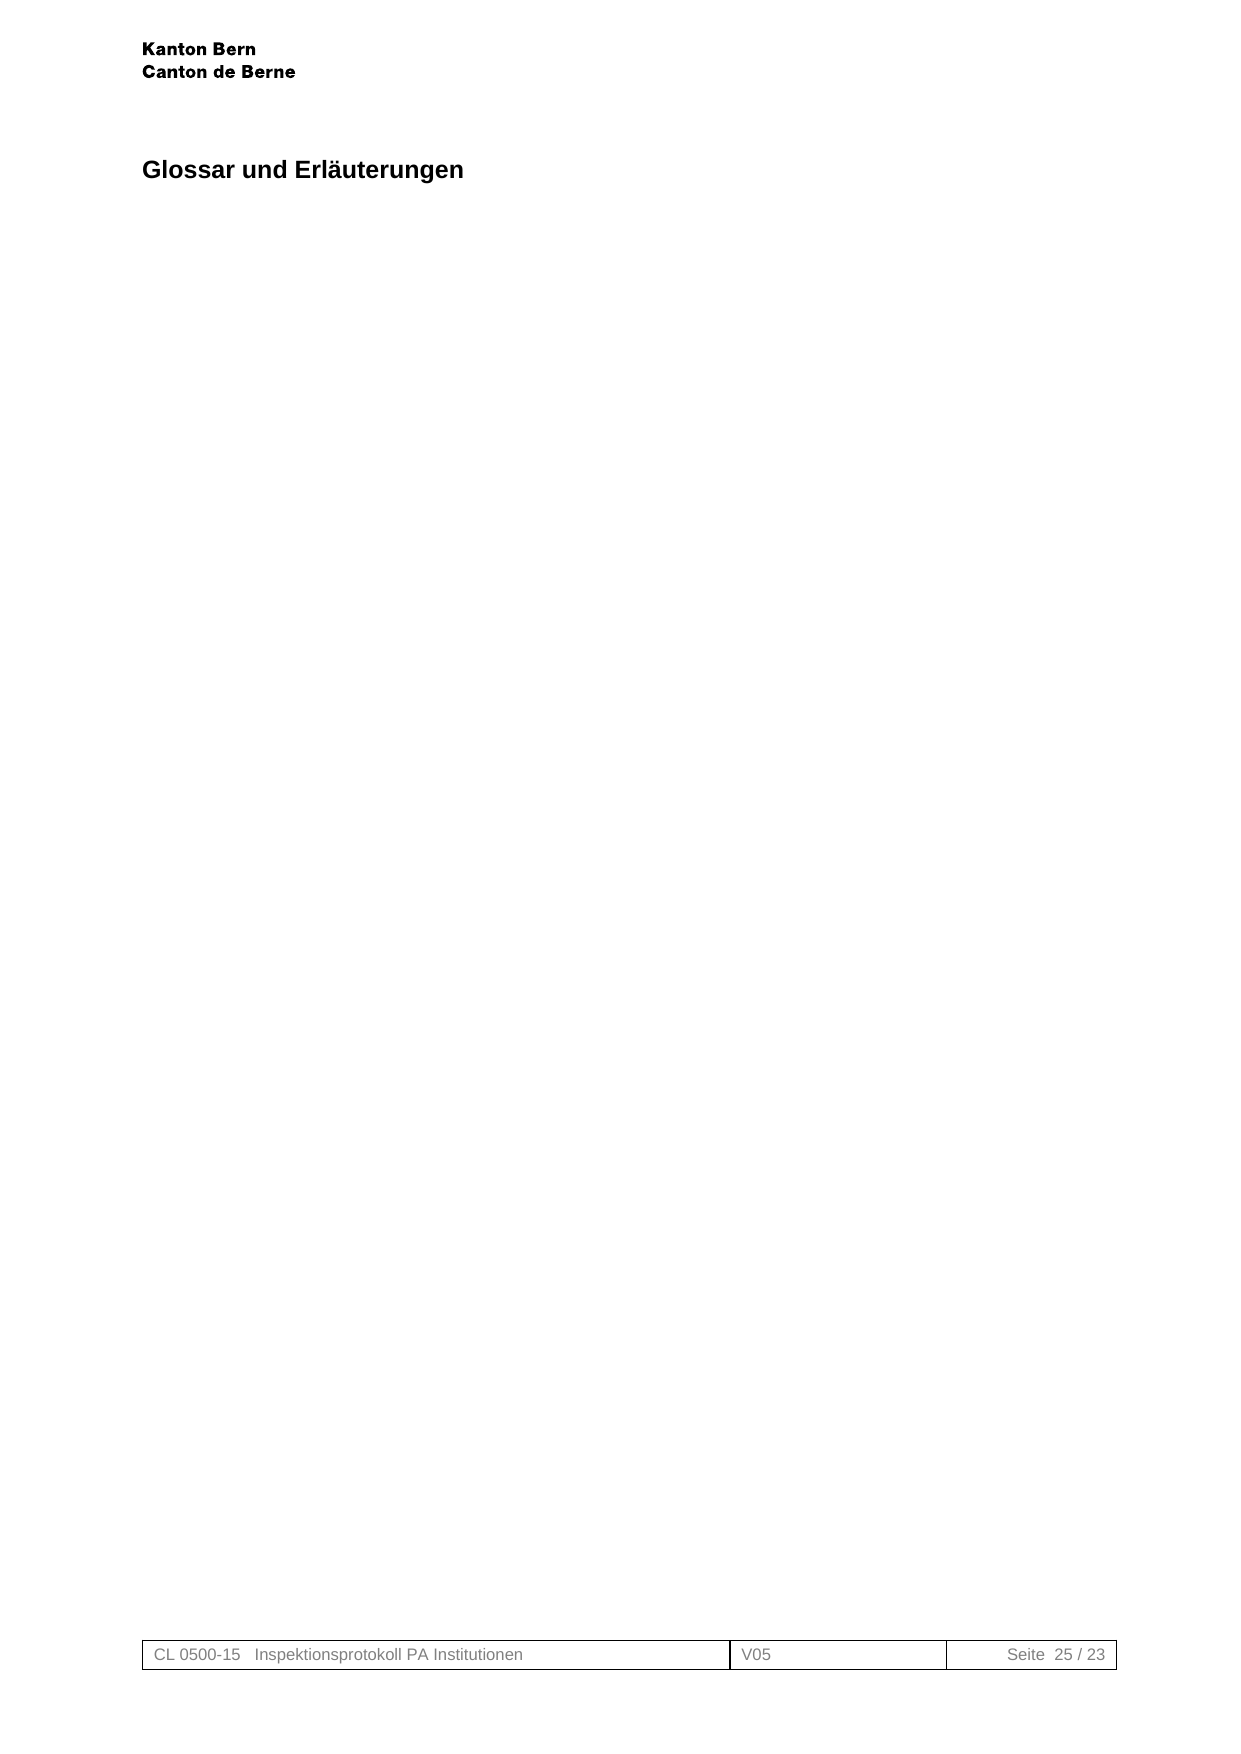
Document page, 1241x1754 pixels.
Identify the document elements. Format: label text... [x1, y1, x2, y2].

text Glossar und Erläuterungen [142, 155, 1093, 184]
